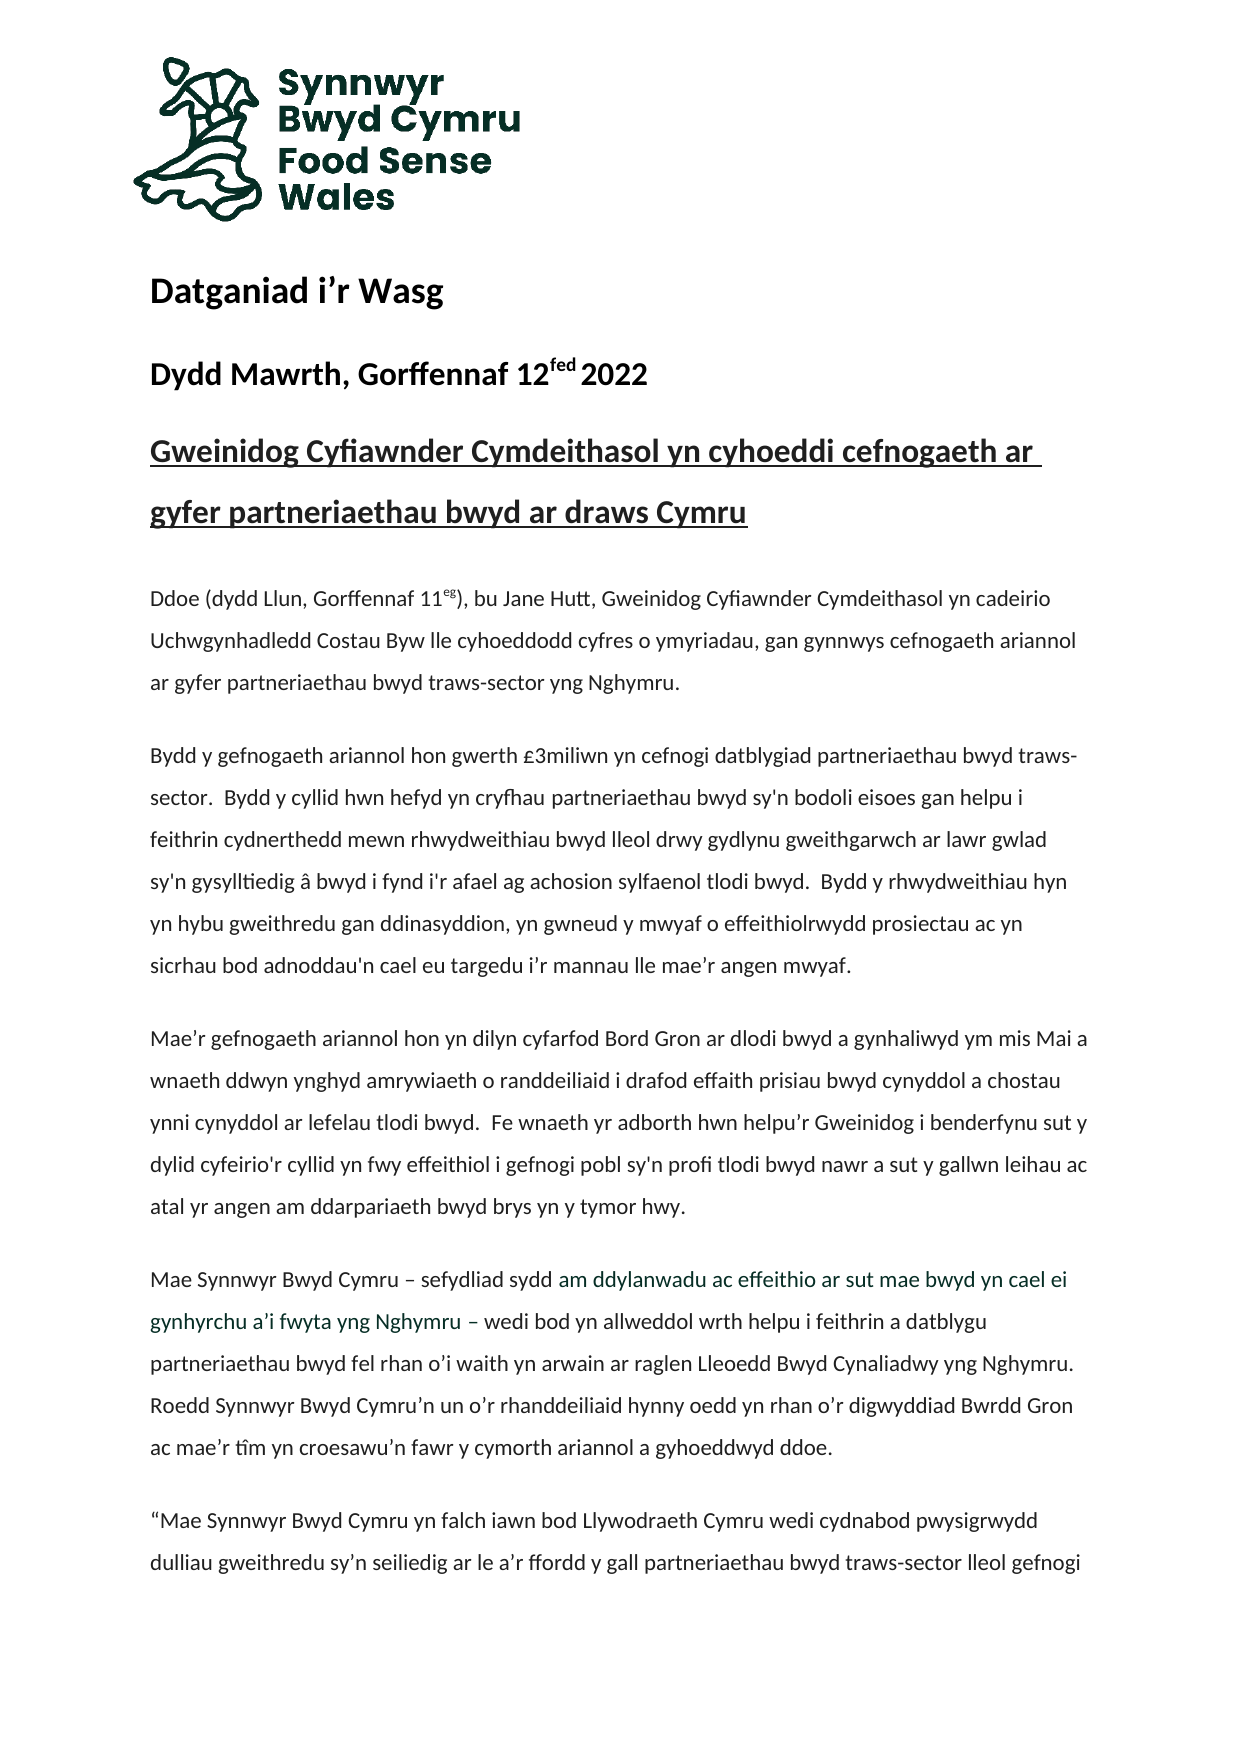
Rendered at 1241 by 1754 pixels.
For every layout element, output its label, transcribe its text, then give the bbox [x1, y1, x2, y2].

text Datganiad i’r Wasg [150, 267, 1090, 313]
text Mae Synnwyr Bwyd Cymru – sefydliad sydd am ddylanwadu ac effeithio ar sut mae bwyd yn cael ei gynhyrchu a’i fwyta yng Nghymru – wedi bod yn allweddol wrth helpu i feithrin a datblygu partneriaethau bwyd fel rhan o’i waith yn arwain ar raglen Lleoedd Bwyd Cynaliadwy yng Nghymru. Roedd Synnwyr Bwyd Cymru’n un o’r rhanddeiliaid hynny oedd yn rhan o’r digwyddiad Bwrdd Gron ac mae’r tîm yn croesawu’n fawr y cymorth ariannol a gyhoeddwyd ddoe. [150, 1265, 1090, 1461]
text Gweinidog Cyfiawnder Cymdeithasol yn cyhoeddi cefnogaeth ar gyfer partneriaethau bwyd ar draws Cymru [150, 430, 1090, 532]
text Ddoe (dydd Llun, Gorffennaf 11eg), bu Jane Hutt, Gweinidog Cyfiawnder Cymdeithasol yn cadeirio Uchwgynhadledd Costau Byw lle cyhoeddodd cyfres o ymyriadau, gan gynnwys cefnogaeth ariannol ar gyfer partneriaethau bwyd traws-sector yng Nghymru. [150, 584, 1090, 696]
text Bydd y gefnogaeth ariannol hon gwerth £3miliwn yn cefnogi datblygiad partneriaethau bwyd traws-sector. Bydd y cyllid hwn hefyd yn cryfhau partneriaethau bwyd sy'n bodoli eisoes gan helpu i feithrin cydnerthedd mewn rhwydweithiau bwyd lleol drwy gydlynu gweithgarwch ar lawr gwlad sy'n gysylltiedig â bwyd i fynd i'r afael ag achosion sylfaenol tlodi bwyd. Bydd y rhwydweithiau hyn yn hybu gweithredu gan ddinasyddion, yn gwneud y mwyaf o effeithiolrwydd prosiectau ac yn sicrhau bod adnoddau'n cael eu targedu i’r mannau lle mae’r angen mwyaf. [150, 741, 1090, 979]
text Mae’r gefnogaeth ariannol hon yn dilyn cyfarfod Bord Gron ar dlodi bwyd a gynhaliwyd ym mis Mai a wnaeth ddwyn ynghyd amrywiaeth o randdeiliaid i drafod effaith prisiau bwyd cynyddol a chostau ynni cynyddol ar lefelau tlodi bwyd. Fe wnaeth yr adborth hwn helpu’r Gweinidog i benderfynu sut y dylid cyfeirio'r cyllid yn fwy effeithiol i gefnogi pobl sy'n profi tlodi bwyd nawr a sut y gallwn leihau ac atal yr angen am ddarpariaeth bwyd brys yn y tymor hwy. [150, 1024, 1090, 1220]
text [150, 1506, 1090, 1576]
picture [111, 56, 563, 222]
text Dydd Mawrth, Gorffennaf 12fed 2022 [150, 353, 1090, 393]
